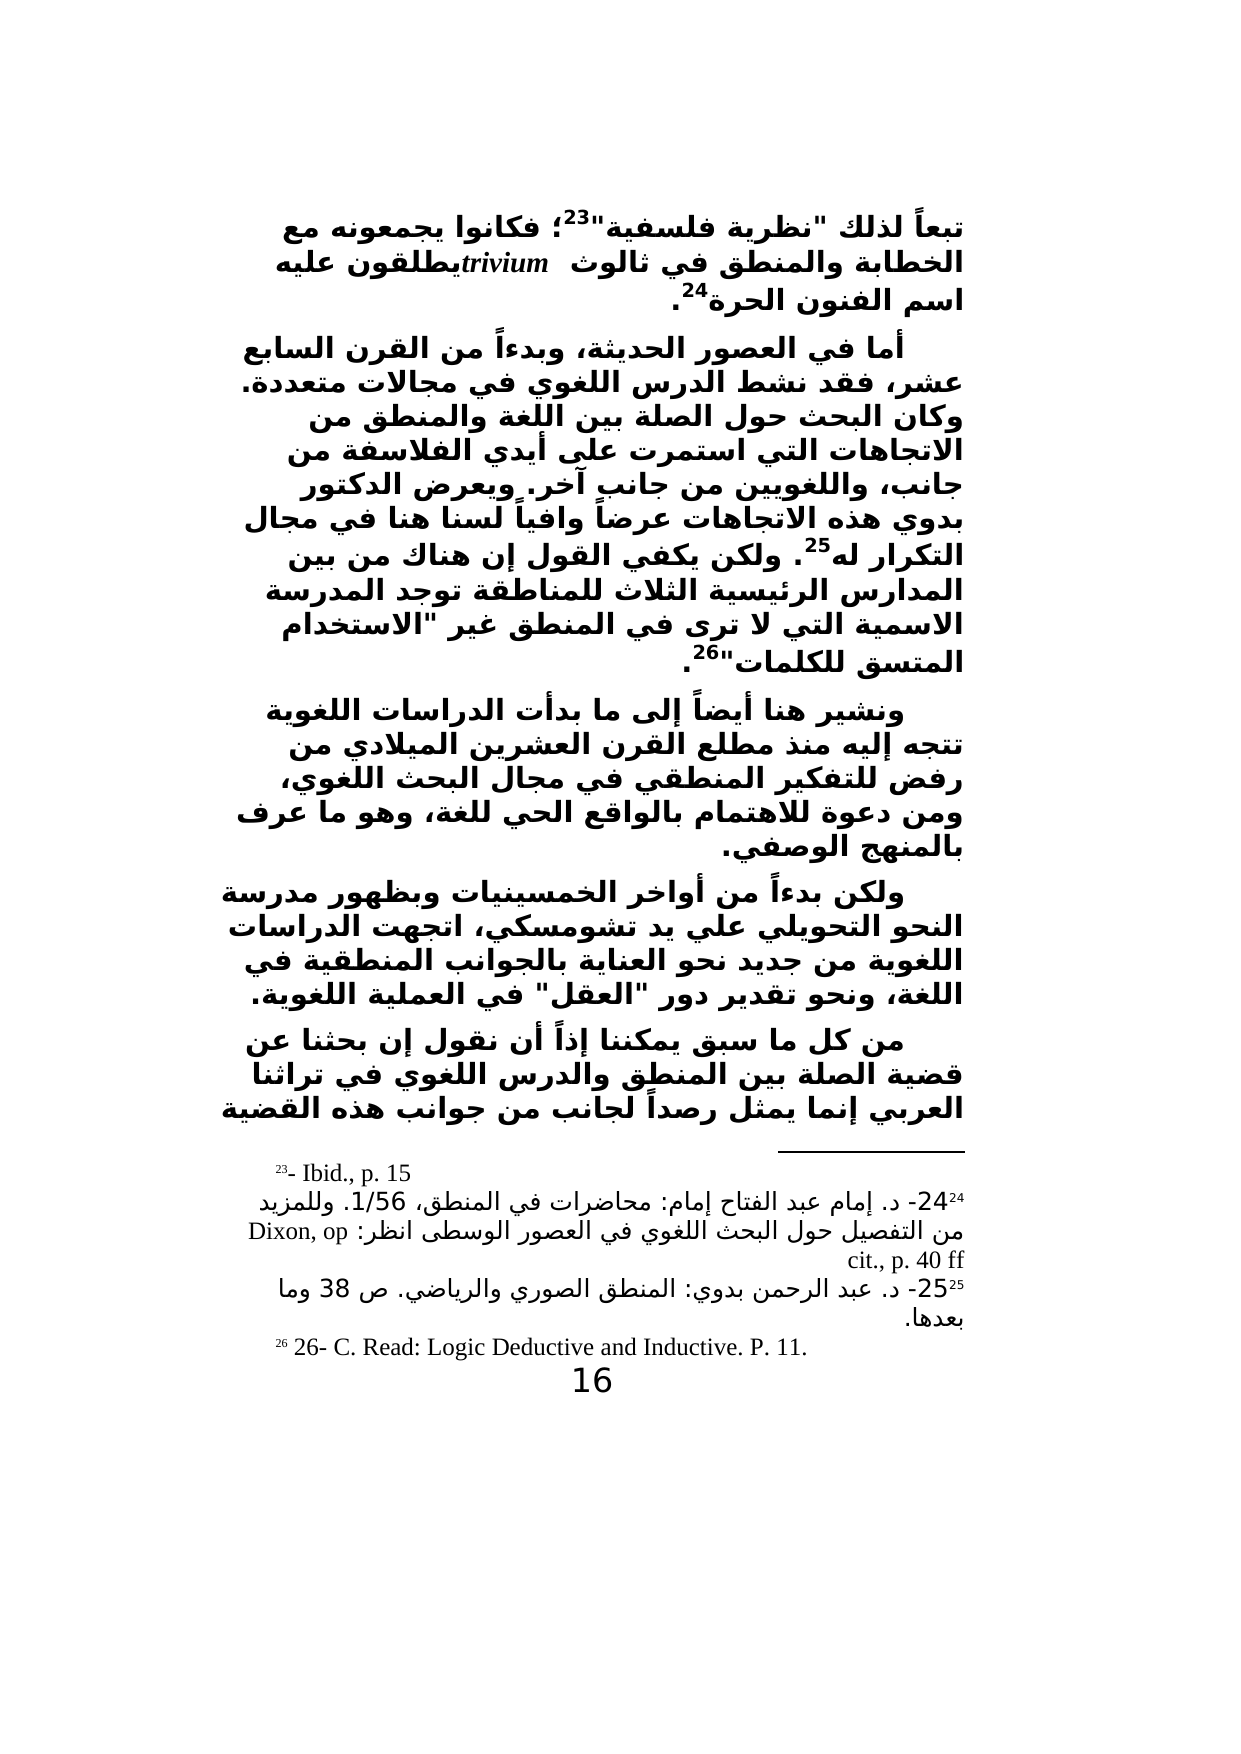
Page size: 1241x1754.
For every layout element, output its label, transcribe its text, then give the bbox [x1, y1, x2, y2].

text من كل ما سبق يمكننا إذاً أن نقول إن بحثنا عن قضية الصلة بين المنطق والدرس اللغوي في تراثنا العربي إنما يمثل رصداً لجانب من جوانب هذه القضية التي تعاورها الفكر الإنساني عبر عصوره المتلاحقة. ولاشك أنه قد كان لمفكرينا القدامى دور في طرح هذه القضية على الصعيد التأليفي الذي يبحث في المقارنة بين صناعة المنطق وصناعة النحو من الناحية المنهجية لكلتا الصناعتين، وهو ما نود أن نوضحه في سياق هذا المدخل. [219, 1024, 964, 1126]
text ولكن بدءاً من أواخر الخمسينيات وبظهور مدرسة النحو التحويلي علي يد تشومسكي، اتجهت الدراسات اللغوية من جديد نحو العناية بالجوانب المنطقية في اللغة، ونحو تقدير دور "العقل" في العملية اللغوية. [219, 875, 964, 1011]
text ونشير هنا أيضاً إلى ما بدأت الدراسات اللغوية تتجه إليه منذ مطلع القرن العشرين الميلادي من رفض للتفكير المنطقي في مجال البحث اللغوي، ومن دعوة للاهتمام بالواقع الحي للغة، وهو ما عرف بالمنهج الوصفي. [219, 693, 964, 863]
text ولقد استمرت العصور الوسطي "تردد ترديداً مستمراً مملاً ما ذهب إليه أفلاطون وأرسطو قبل ذلك بعدة قرون"، حتى جاء القرن الثالث عشر وظهرت فكرة النحو العالمي على يد روجر بيكون ومؤداها "أن مبادئ النحو في جوهرها واحدة بالنسبة لجميع اللغات، ولكنها قد تختلف في التفاصيل بين لغة وأخرى". ومع ذلك فنحن لا نفتقد بعض الأفكار التي توصل إليها نحاة العصور الوسطي، والتي تظهر استمرار الصلة بين المنطق والبحث اللغوي. فهم مثلاً قد "تأثروا بتلك الفكرة المدرسية التي ترى أن العلم هو بحث عن العلل الكونية الثابتة... ولذلك اضطروا إلى اشتقاق المقولات النحوية من المقولات المنطقية والمعرفية والميتافيزيقية"، وأصبح النحو تبعاً لذلك "نظرية فلسفية"؛ فكانوا يجمعونه مع الخطابة والمنطق في ثالوث triviumيطلقون عليه اسم الفنون الحرة. [219, 207, 964, 319]
text أما في العصور الحديثة، وبدءاً من القرن السابع عشر، فقد نشط الدرس اللغوي في مجالات متعددة. وكان البحث حول الصلة بين اللغة والمنطق من الاتجاهات التي استمرت على أيدي الفلاسفة من جانب، واللغويين من جانب آخر. ويعرض الدكتور بدوي هذه الاتجاهات عرضاً وافياً لسنا هنا في مجال التكرار له. ولكن يكفي القول إن هناك من بين المدارس الرئيسية الثلاث للمناطقة توجد المدرسة الاسمية التي لا ترى في المنطق غير "الاستخدام المتسق للكلمات". [219, 331, 964, 681]
